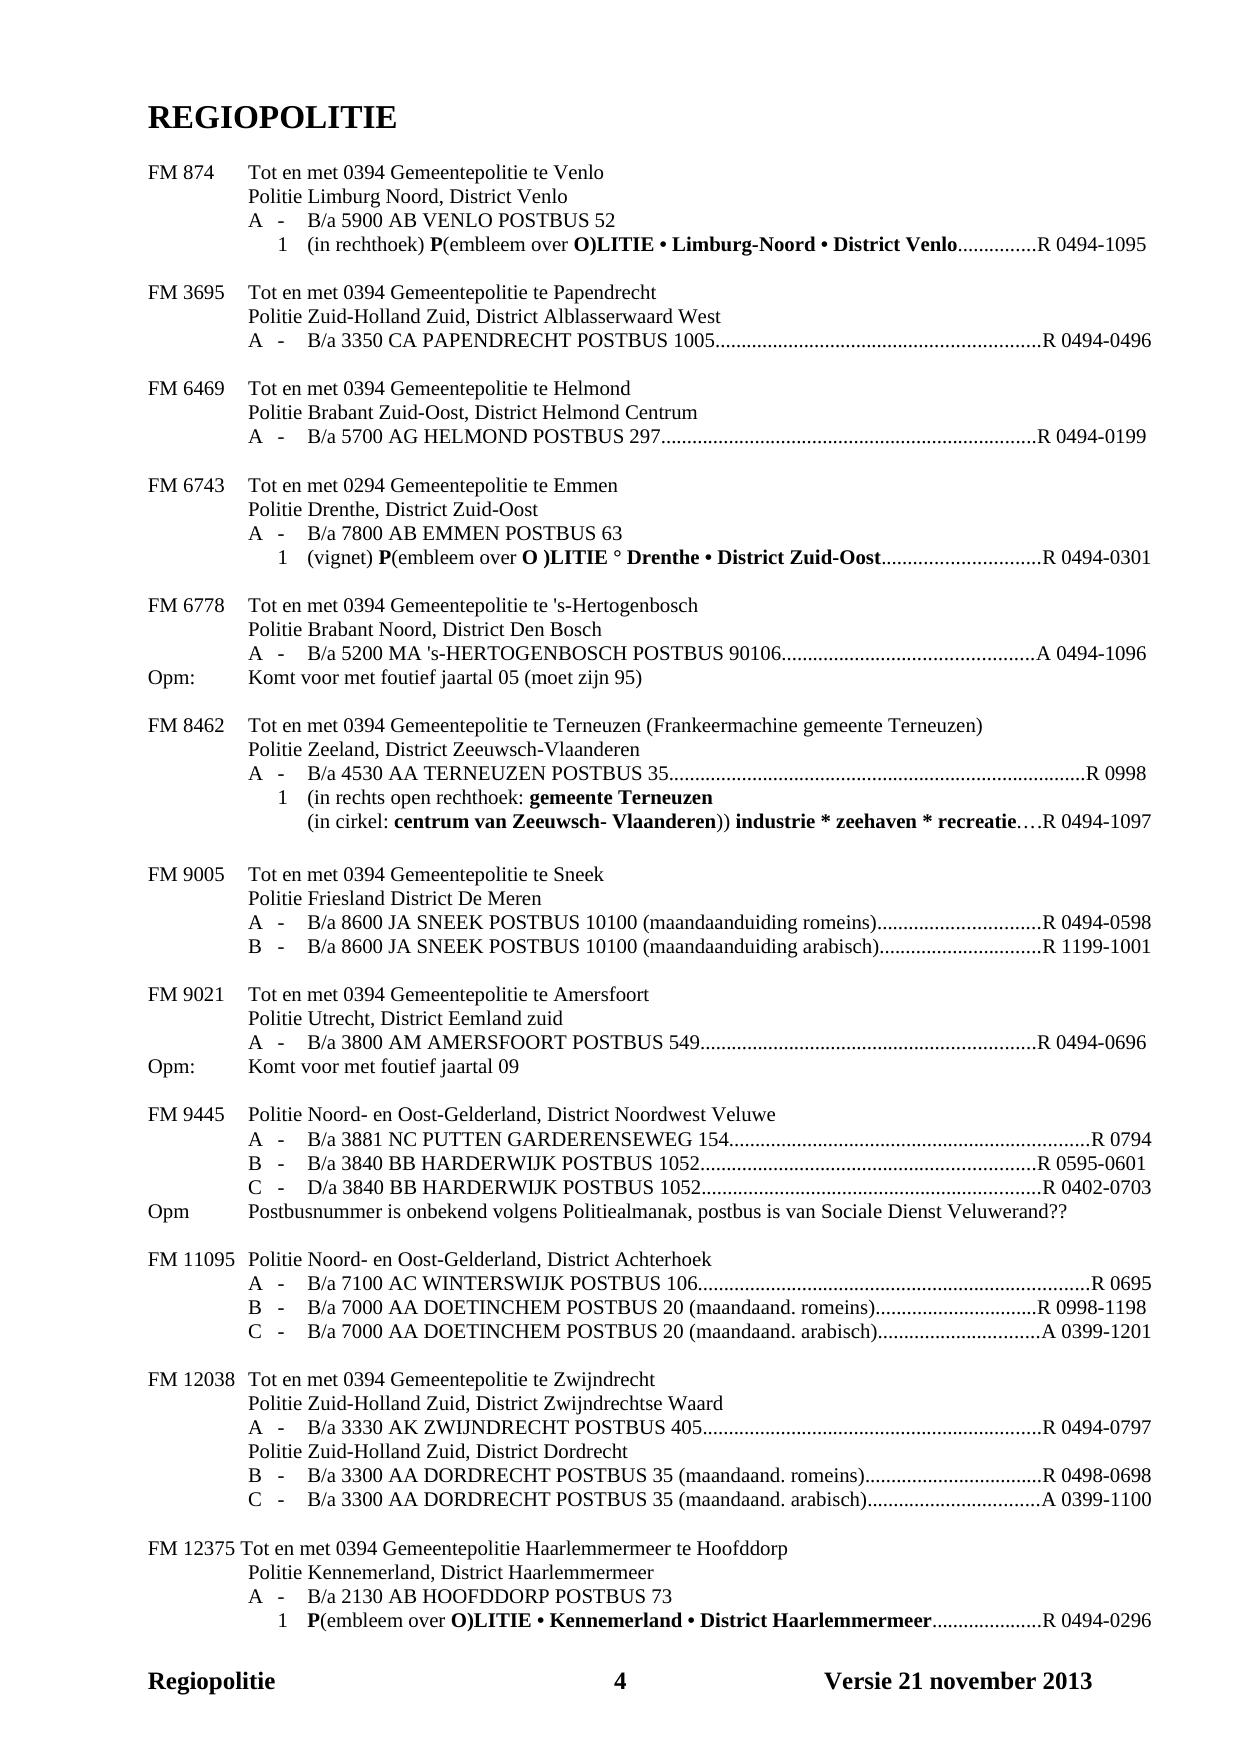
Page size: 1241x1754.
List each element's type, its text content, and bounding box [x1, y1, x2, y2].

text A - B/a 8600 JA SNEEK POSTBUS 10100 (maandaanduiding romeins) R 0494-0598 [148, 910, 1152, 934]
text B - B/a 3300 AA DORDRECHT POSTBUS 35 (maandaand. romeins) R 0498-0698 [148, 1463, 1152, 1487]
text A - B/a 3350 CA PAPENDRECHT POSTBUS 1005 R 0494-0496 [148, 328, 1152, 352]
text Politie Zuid-Holland Zuid, District Alblasserwaard West [148, 304, 1152, 328]
text A - B/a 7100 AC WINTERSWIJK POSTBUS 106 R 0695 [148, 1271, 1152, 1295]
text REGIOPOLITIE [148, 59, 1152, 136]
text FM 9445 Politie Noord- en Oost-Gelderland, District Noordwest Veluwe A - B/a 3881 NC PUTTEN GARDERENSEWEG 154 R 0794 [148, 1078, 1152, 1151]
text Politie Drenthe, District Zuid-Oost [148, 497, 1152, 521]
text FM 8462 Tot en met 0394 Gemeentepolitie te Terneuzen (Frankeermachine gemeente Terneuzen) [148, 689, 1152, 737]
text Opm: Komt voor met foutief jaartal 09 [148, 1054, 1152, 1078]
text A - B/a 5700 AG HELMOND POSTBUS 297 R 0494-0199 [148, 424, 1152, 448]
text Politie Kennemerland, District Haarlemmermeer [148, 1559, 1152, 1584]
text FM 6469 Tot en met 0394 Gemeentepolitie te Helmond [148, 352, 1152, 400]
text A - B/a 5900 AB VENLO POSTBUS 52 [148, 208, 1152, 232]
text FM 9005 Tot en met 0394 Gemeentepolitie te Sneek [148, 862, 1152, 886]
text A - B/a 2130 AB HOOFDDORP POSTBUS 73 [148, 1584, 1152, 1608]
text C - D/a 3840 BB HARDERWIJK POSTBUS 1052 R 0402-0703 [148, 1174, 1152, 1199]
text FM 9021 Tot en met 0394 Gemeentepolitie te Amersfoort [148, 982, 1152, 1006]
text A - B/a 7800 AB EMMEN POSTBUS 63 [148, 521, 1152, 545]
text FM 12375 Tot en met 0394 Gemeentepolitie Haarlemmermeer te Hoofddorp [148, 1511, 1152, 1559]
text 1 (in rechthoek) P(embleem over O)LITIE • Limburg-Noord • District Venlo R 0494-1095 [148, 232, 1152, 256]
text A - B/a 5200 MA 's-HERTOGENBOSCH POSTBUS 90106 A 0494-1096 [148, 641, 1152, 665]
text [148, 1608, 1152, 1656]
text C - B/a 7000 AA DOETINCHEM POSTBUS 20 (maandaand. arabisch) A 0399-1201 [148, 1319, 1152, 1343]
text B - B/a 7000 AA DOETINCHEM POSTBUS 20 (maandaand. romeins) R 0998-1198 [148, 1295, 1152, 1319]
text Politie Zuid-Holland Zuid, District Zwijndrechtse Waard [148, 1391, 1152, 1415]
text 1 (in rechts open rechthoek: gemeente Terneuzen (in cirkel: centrum van Zeeuwsch- Vlaanderen)) industrie * zeehaven * recreatie R 0494-1097 [148, 785, 1152, 833]
text Politie Friesland District De Meren [148, 886, 1152, 910]
text C - B/a 3300 AA DORDRECHT POSTBUS 35 (maandaand. arabisch) A 0399-1100 [148, 1487, 1152, 1511]
text A - B/a 3800 AM AMERSFOORT POSTBUS 549 R 0494-0696 [148, 1030, 1152, 1054]
text Politie Limburg Noord, District Venlo [148, 184, 1152, 208]
text Opm: Komt voor met foutief jaartal 05 (moet zijn 95) [148, 665, 1152, 689]
text FM 6778 Tot en met 0394 Gemeentepolitie te 's-Hertogenbosch [148, 593, 1152, 617]
text FM 3695 Tot en met 0394 Gemeentepolitie te Papendrecht [148, 256, 1152, 304]
text 1 (vignet) P(embleem over O )LITIE ° Drenthe • District Zuid-Oost R 0494-0301 [148, 545, 1152, 569]
text Politie Brabant Zuid-Oost, District Helmond Centrum [148, 400, 1152, 424]
text Opm Postbusnummer is onbekend volgens Politiealmanak, postbus is van Sociale Dienst Veluwerand?? FM 11095 Politie Noord- en Oost-Gelderland, District Achterhoek [148, 1199, 1152, 1271]
text FM 6743 Tot en met 0294 Gemeentepolitie te Emmen [148, 472, 1152, 497]
text Politie Zeeland, District Zeeuwsch-Vlaanderen [148, 737, 1152, 761]
text Politie Zuid-Holland Zuid, District Dordrecht [148, 1439, 1152, 1463]
text FM 874 Tot en met 0394 Gemeentepolitie te Venlo [148, 160, 1152, 184]
text A - B/a 4530 AA TERNEUZEN POSTBUS 35 R 0998 [148, 761, 1152, 785]
text Politie Utrecht, District Eemland zuid [148, 1006, 1152, 1030]
text FM 12038 Tot en met 0394 Gemeentepolitie te Zwijndrecht [148, 1367, 1152, 1391]
text A - B/a 3330 AK ZWIJNDRECHT POSTBUS 405 R 0494-0797 [148, 1415, 1152, 1439]
text B - B/a 3840 BB HARDERWIJK POSTBUS 1052 R 0595-0601 [148, 1151, 1152, 1174]
text Politie Brabant Noord, District Den Bosch [148, 617, 1152, 641]
text B - B/a 8600 JA SNEEK POSTBUS 10100 (maandaanduiding arabisch) R 1199-1001 [148, 934, 1152, 958]
